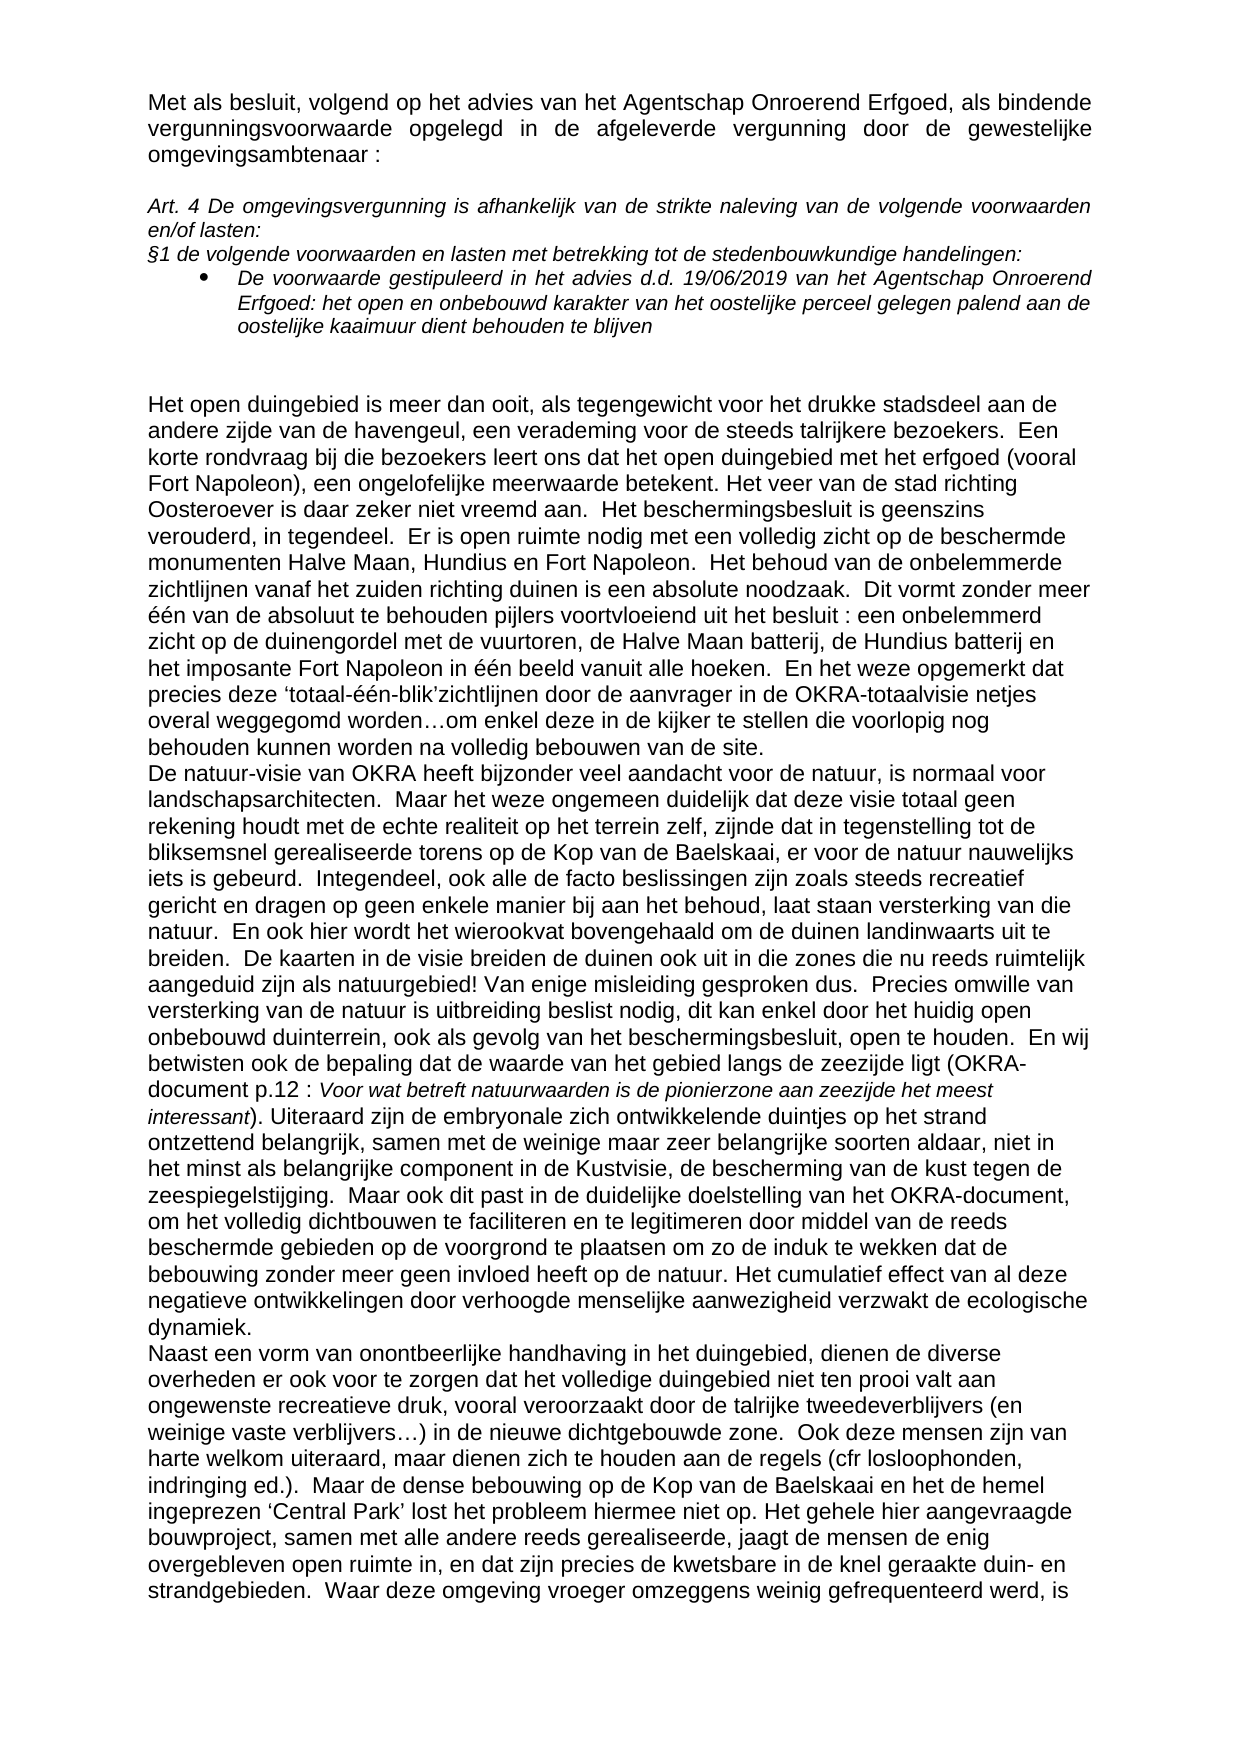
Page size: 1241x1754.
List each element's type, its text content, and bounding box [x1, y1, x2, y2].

list De voorwaarde gestipuleerd in het advies d.d. 19/06/2019 van het Agentschap Onroerend Erfgoed: het open en onbebouwd karakter van het oostelijke perceel gelegen palend aan de oostelijke kaaimuur dient behouden te blijven [200, 266, 1093, 338]
text Het open duingebied is meer dan ooit, als tegengewicht voor het drukke stadsdeel aan de andere zijde van de havengeul, een verademing voor de steeds talrijkere bezoekers. Een korte rondvraag bij die bezoekers leert ons dat het open duingebied met het erfgoed (vooral Fort Napoleon), een ongelofelijke meerwaarde betekent. Het veer van de stad richting Oosteroever is daar zeker niet vreemd aan. Het beschermingsbesluit is geenszins verouderd, in tegendeel. Er is open ruimte nodig met een volledig zicht op de beschermde monumenten Halve Maan, Hundius en Fort Napoleon. Het behoud van de onbelemmerde zichtlijnen vanaf het zuiden richting duinen is een absolute noodzaak. Dit vormt zonder meer één van de absoluut te behouden pijlers voortvloeiend uit het besluit : een onbelemmerd zicht op de duinengordel met de vuurtoren, de Halve Maan batterij, de Hundius batterij en het imposante Fort Napoleon in één beeld vanuit alle hoeken. En het weze opgemerkt dat precies deze ‘totaal-één-blik’zichtlijnen door de aanvrager in de OKRA-totaalvisie netjes overal weggegomd worden…om enkel deze in de kijker te stellen die voorlopig nog behouden kunnen worden na volledig bebouwen van de site. [148, 391, 1093, 760]
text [148, 1340, 1093, 1603]
text Art. 4 De omgevingsvergunning is afhankelijk van de strikte naleving van de volgende voorwaarden en/of lasten: [148, 194, 1093, 242]
text §1 de volgende voorwaarden en lasten met betrekking tot de stedenbouwkundige handelingen: [148, 242, 1093, 266]
text Met als besluit, volgend op het advies van het Agentschap Onroerend Erfgoed, als bindende vergunningsvoorwaarde opgelegd in de afgeleverde vergunning door de gewestelijke omgevingsambtenaar : [148, 89, 1093, 168]
text De natuur-visie van OKRA heeft bijzonder veel aandacht voor de natuur, is normaal voor landschapsarchitecten. Maar het weze ongemeen duidelijk dat deze visie totaal geen rekening houdt met de echte realiteit op het terrein zelf, zijnde dat in tegenstelling tot de bliksemsnel gerealiseerde torens op de Kop van de Baelskaai, er voor de natuur nauwelijks iets is gebeurd. Integendeel, ook alle de facto beslissingen zijn zoals steeds recreatief gericht en dragen op geen enkele manier bij aan het behoud, laat staan versterking van die natuur. En ook hier wordt het wierookvat bovengehaald om de duinen landinwaarts uit te breiden. De kaarten in de visie breiden de duinen ook uit in die zones die nu reeds ruimtelijk aangeduid zijn als natuurgebied! Van enige misleiding gesproken dus. Precies omwille van versterking van de natuur is uitbreiding beslist nodig, dit kan enkel door het huidig open onbebouwd duinterrein, ook als gevolg van het beschermingsbesluit, open te houden. En wij betwisten ook de bepaling dat de waarde van het gebied langs de zeezijde ligt (OKRA-document p.12 : Voor wat betreft natuurwaarden is de pionierzone aan zeezijde het meest interessant). Uiteraard zijn de embryonale zich ontwikkelende duintjes op het strand ontzettend belangrijk, samen met de weinige maar zeer belangrijke soorten aldaar, niet in het minst als belangrijke component in de Kustvisie, de bescherming van de kust tegen de zeespiegelstijging. Maar ook dit past in de duidelijke doelstelling van het OKRA-document, om het volledig dichtbouwen te faciliteren en te legitimeren door middel van de reeds beschermde gebieden op de voorgrond te plaatsen om zo de induk te wekken dat de bebouwing zonder meer geen invloed heeft op de natuur. Het cumulatief effect van al deze negatieve ontwikkelingen door verhoogde menselijke aanwezigheid verzwakt de ecologische dynamiek. [148, 760, 1093, 1340]
